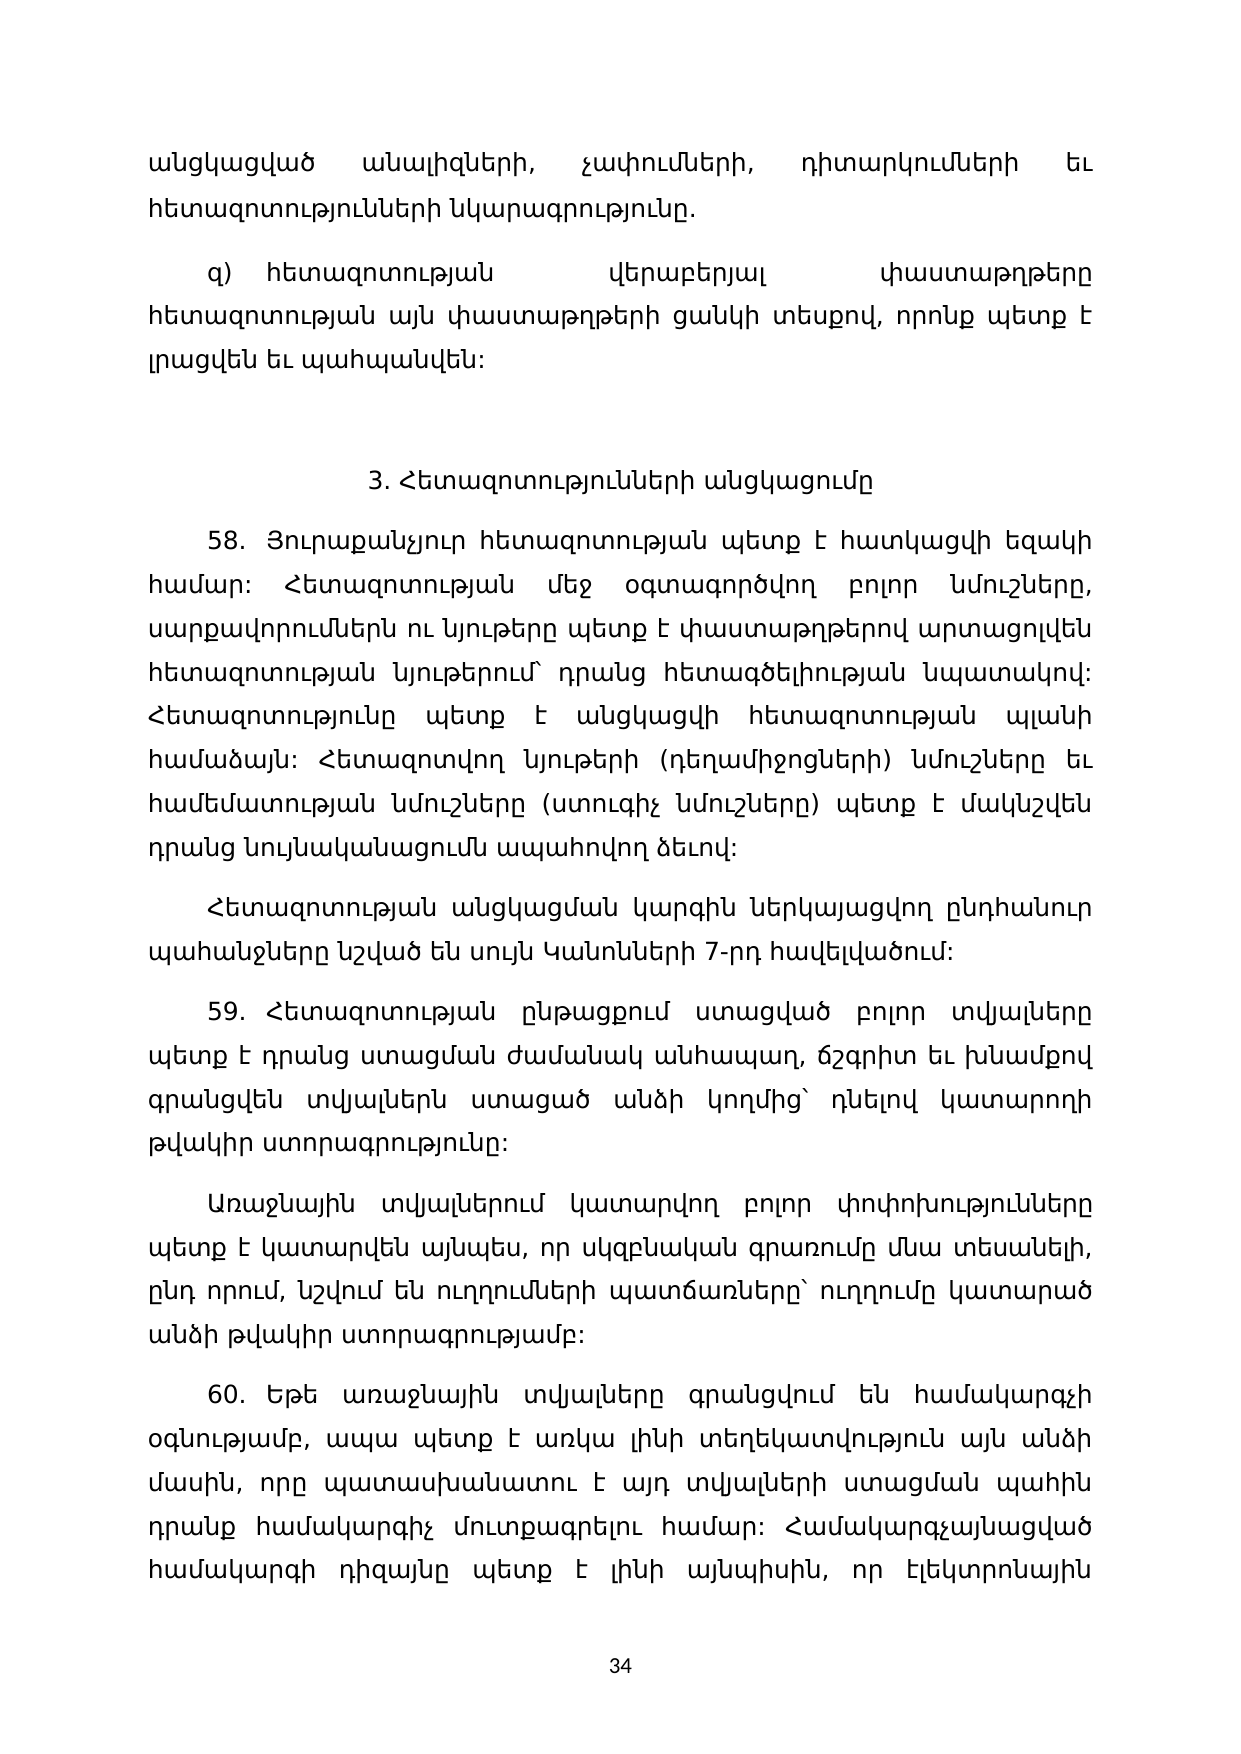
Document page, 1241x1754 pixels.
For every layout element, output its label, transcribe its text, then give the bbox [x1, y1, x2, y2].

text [148, 1381, 1093, 1585]
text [148, 148, 1093, 223]
text 3. Հետազոտությունների անցկացումը [148, 466, 1093, 495]
text 58. Յուրաքանչյուր հետազոտության պետք է հատկացվի եզակի համար: Հետազոտության մեջ օգտագործվող բոլոր նմուշները, սարքավորումներն ու նյութերը պետք է փաստաթղթերով արտացոլվեն հետազոտության նյութերում՝ դրանց հետագծելիության նպատակով: Հետազոտությունը պետք է անցկացվի հետազոտության պլանի համաձայն: Հետազոտվող նյութերի (դեղամիջոցների) նմուշները եւ համեմատության նմուշները (ստուգիչ նմուշները) պետք է մակնշվեն դրանց նույնականացումն ապահովող ձեւով: [148, 526, 1093, 862]
text 59. Հետազոտության ընթացքում ստացված բոլոր տվյալները պետք է դրանց ստացման ժամանակ անհապաղ, ճշգրիտ եւ խնամքով գրանցվեն տվյալներն ստացած անձի կողմից՝ դնելով կատարողի թվակիր ստորագրությունը: [148, 997, 1093, 1158]
text զ) հետազոտության վերաբերյալ փաստաթղթերը հետազոտության այն փաստաթղթերի ցանկի տեսքով, որոնք պետք է լրացվեն եւ պահպանվեն: [148, 258, 1093, 374]
text Հետազոտության անցկացման կարգին ներկայացվող ընդհանուր պահանջները նշված են սույն Կանոնների 7-րդ հավելվածում: [148, 893, 1093, 966]
text Առաջնային տվյալներում կատարվող բոլոր փոփոխությունները պետք է կատարվեն այնպես, որ սկզբնական գրառումը մնա տեսանելի, ընդ որում, նշվում են ուղղումների պատճառները՝ ուղղումը կատարած անձի թվակիր ստորագրությամբ: [148, 1189, 1093, 1349]
